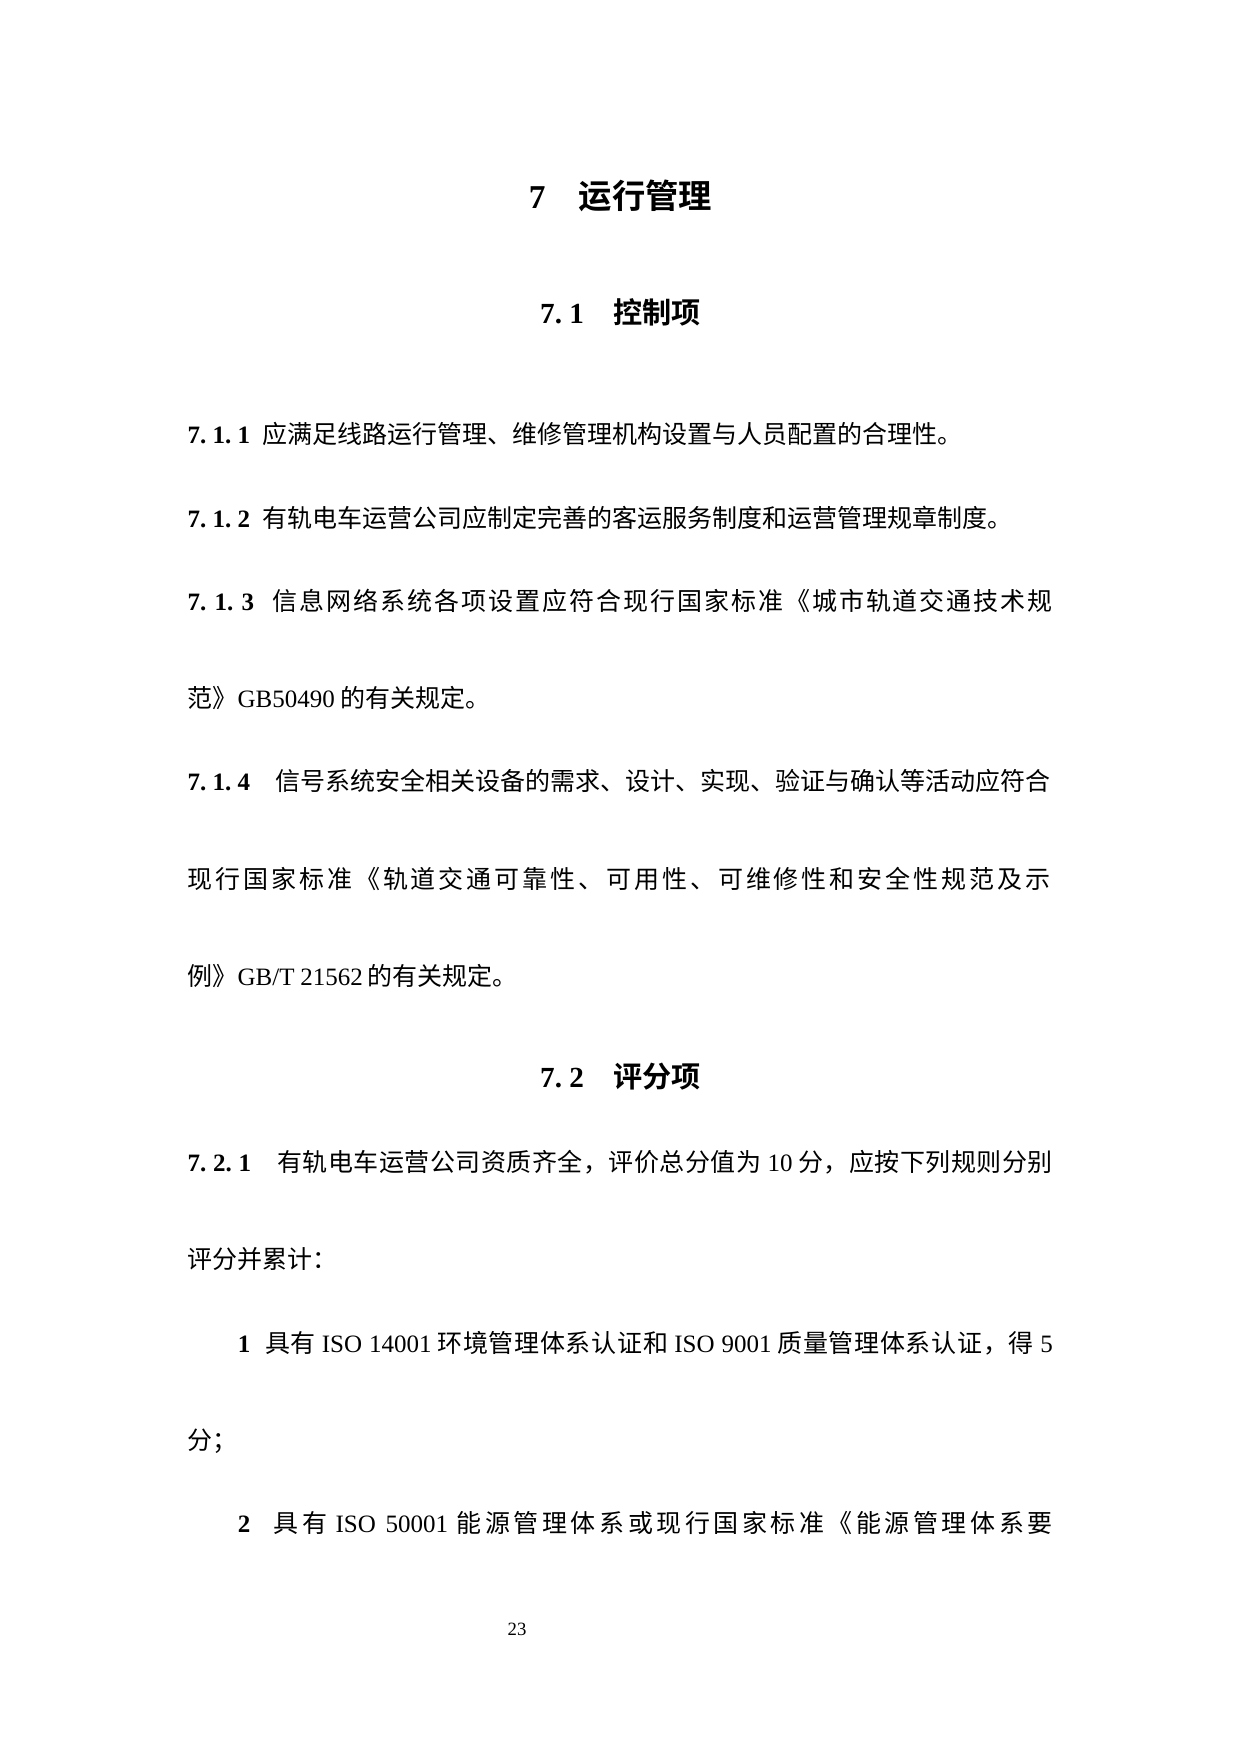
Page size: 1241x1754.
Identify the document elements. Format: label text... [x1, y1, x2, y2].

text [187, 1489, 1053, 1554]
subtitle 7. 2 评分项 [187, 1042, 1053, 1107]
text 7. 1. 2 有轨电车运营公司应制定完善的客运服务制度和运营管理规章制度。 [187, 484, 1053, 549]
text 1 具有ISO 14001环境管理体系认证和ISO 9001质量管理体系认证，得5分； [187, 1309, 1053, 1471]
text 7. 1. 4 信号系统安全相关设备的需求、设计、实现、验证与确认等活动应符合现行国家标准《轨道交通可靠性、可用性、可维修性和安全性规范及示例》GB/T 21562的有关规定。 [187, 747, 1053, 1007]
text 7. 2. 1 有轨电车运营公司资质齐全，评价总分值为10分，应按下列规则分别评分并累计： [187, 1128, 1053, 1291]
text 7. 1. 3 信息网络系统各项设置应符合现行国家标准《城市轨道交通技术规范》GB50490的有关规定。 [187, 567, 1053, 729]
text 7. 1. 1 应满足线路运行管理、维修管理机构设置与人员配置的合理性。 [187, 401, 1053, 466]
subtitle 7 运行管理 [187, 162, 1053, 227]
subtitle 7. 1 控制项 [187, 278, 1053, 343]
